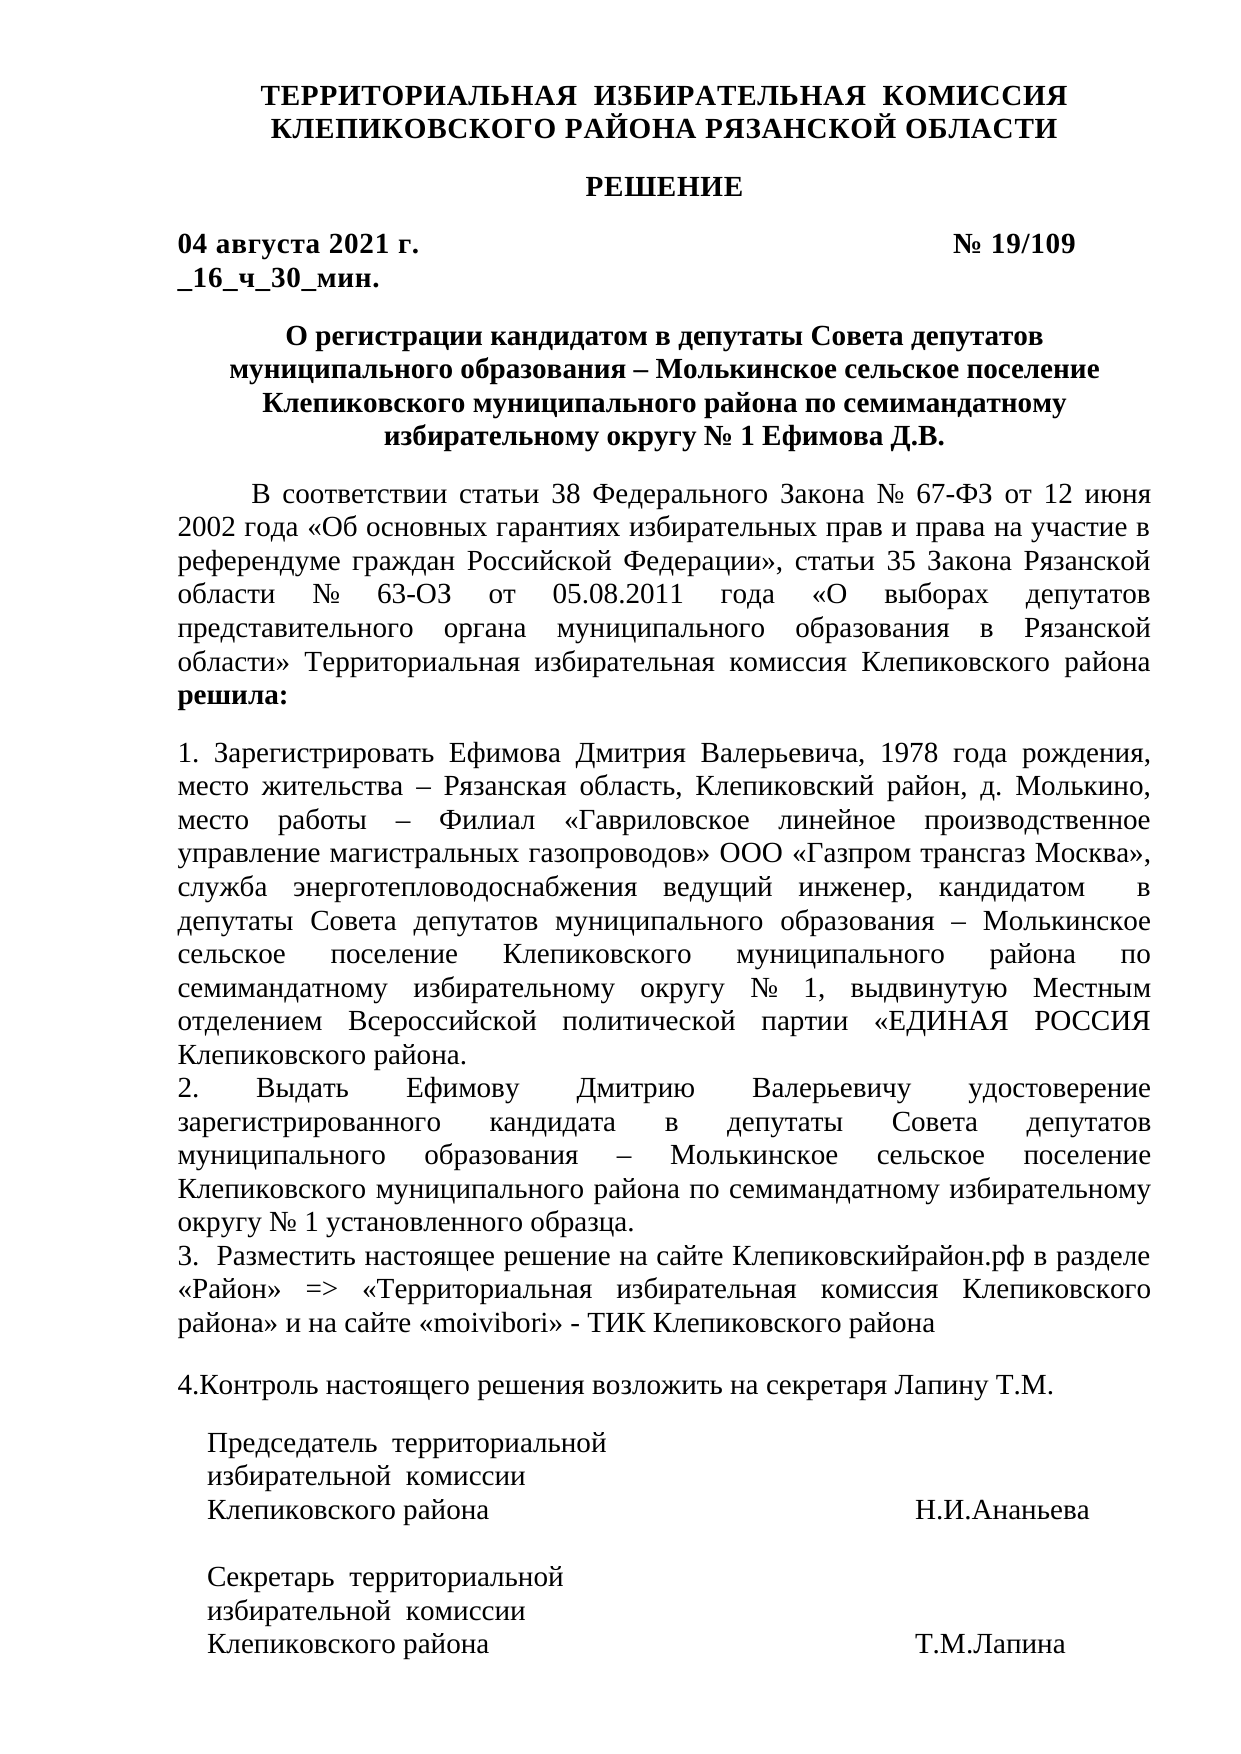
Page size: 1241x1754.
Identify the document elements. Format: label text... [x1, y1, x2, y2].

text РЕШЕНИЕ [177, 169, 1152, 203]
text В соответствии статьи 38 Федерального Закона № 67-ФЗ от 12 июня 2002 года «Об основных гарантиях избирательных прав и права на участие в референдуме граждан Российской Федерации», статьи 35 Закона Рязанской области № 63-ОЗ от 05.08.2011 года «О выборах депутатов представительного органа муниципального образования в Рязанской области» Территориальная избирательная комиссия Клепиковского района решила: [177, 476, 1152, 711]
text 04 августа 2021 г. № 19/109 [177, 227, 1152, 260]
text избирательной комиссии [207, 1458, 1152, 1492]
text Клепиковского района Н.И.Ананьева [207, 1492, 1152, 1559]
text Председатель территориальной [207, 1425, 1152, 1458]
text Секретарь территориальной [207, 1559, 1152, 1593]
text _16_ч_30_мин. [177, 260, 1152, 294]
text 1. Зарегистрировать Ефимова Дмитрия Валерьевича, 1978 года рождения, место жительства – Рязанская область, Клепиковский район, д. Молькино, место работы – Филиал «Гавриловское линейное производственное управление магистральных газопроводов» ООО «Газпром трансгаз Москва», служба энерготепловодоснабжения ведущий инженер, кандидатом в депутаты Совета депутатов муниципального образования – Молькинское сельское поселение Клепиковского муниципального района по семимандатному избирательному округу № 1, выдвинутую Местным отделением Всероссийской политической партии «ЕДИНАЯ РОССИЯ Клепиковского района. [177, 735, 1152, 1070]
text О регистрации кандидатом в депутаты Совета депутатов муниципального образования – Молькинское сельское поселение Клепиковского муниципального района по семимандатному избирательному округу № 1 Ефимова Д.В. [177, 318, 1152, 452]
text КЛЕПИКОВСКОГО РАЙОНА РЯЗАНСКОЙ ОБЛАСТИ [177, 111, 1152, 145]
text ТЕРРИТОРИАЛЬНАЯ ИЗБИРАТЕЛЬНАЯ КОМИССИЯ [177, 78, 1152, 111]
text избирательной комиссии [207, 1593, 1152, 1626]
text 4.Контроль настоящего решения возложить на секретаря Лапину Т.М. [177, 1367, 1152, 1401]
text 3. Разместить настоящее решение на сайте Клепиковскийрайон.рф в разделе «Район» => «Территориальная избирательная комиссия Клепиковского района» и на сайте «moivibori» - ТИК Клепиковского района [177, 1238, 1152, 1339]
text 2. Выдать Ефимову Дмитрию Валерьевичу удостоверение зарегистрированного кандидата в депутаты Совета депутатов муниципального образования – Молькинское сельское поселение Клепиковского муниципального района по семимандатному избирательному округу № 1 установленного образца. [177, 1070, 1152, 1238]
text Клепиковского района Т.М.Лапина [207, 1626, 1152, 1660]
